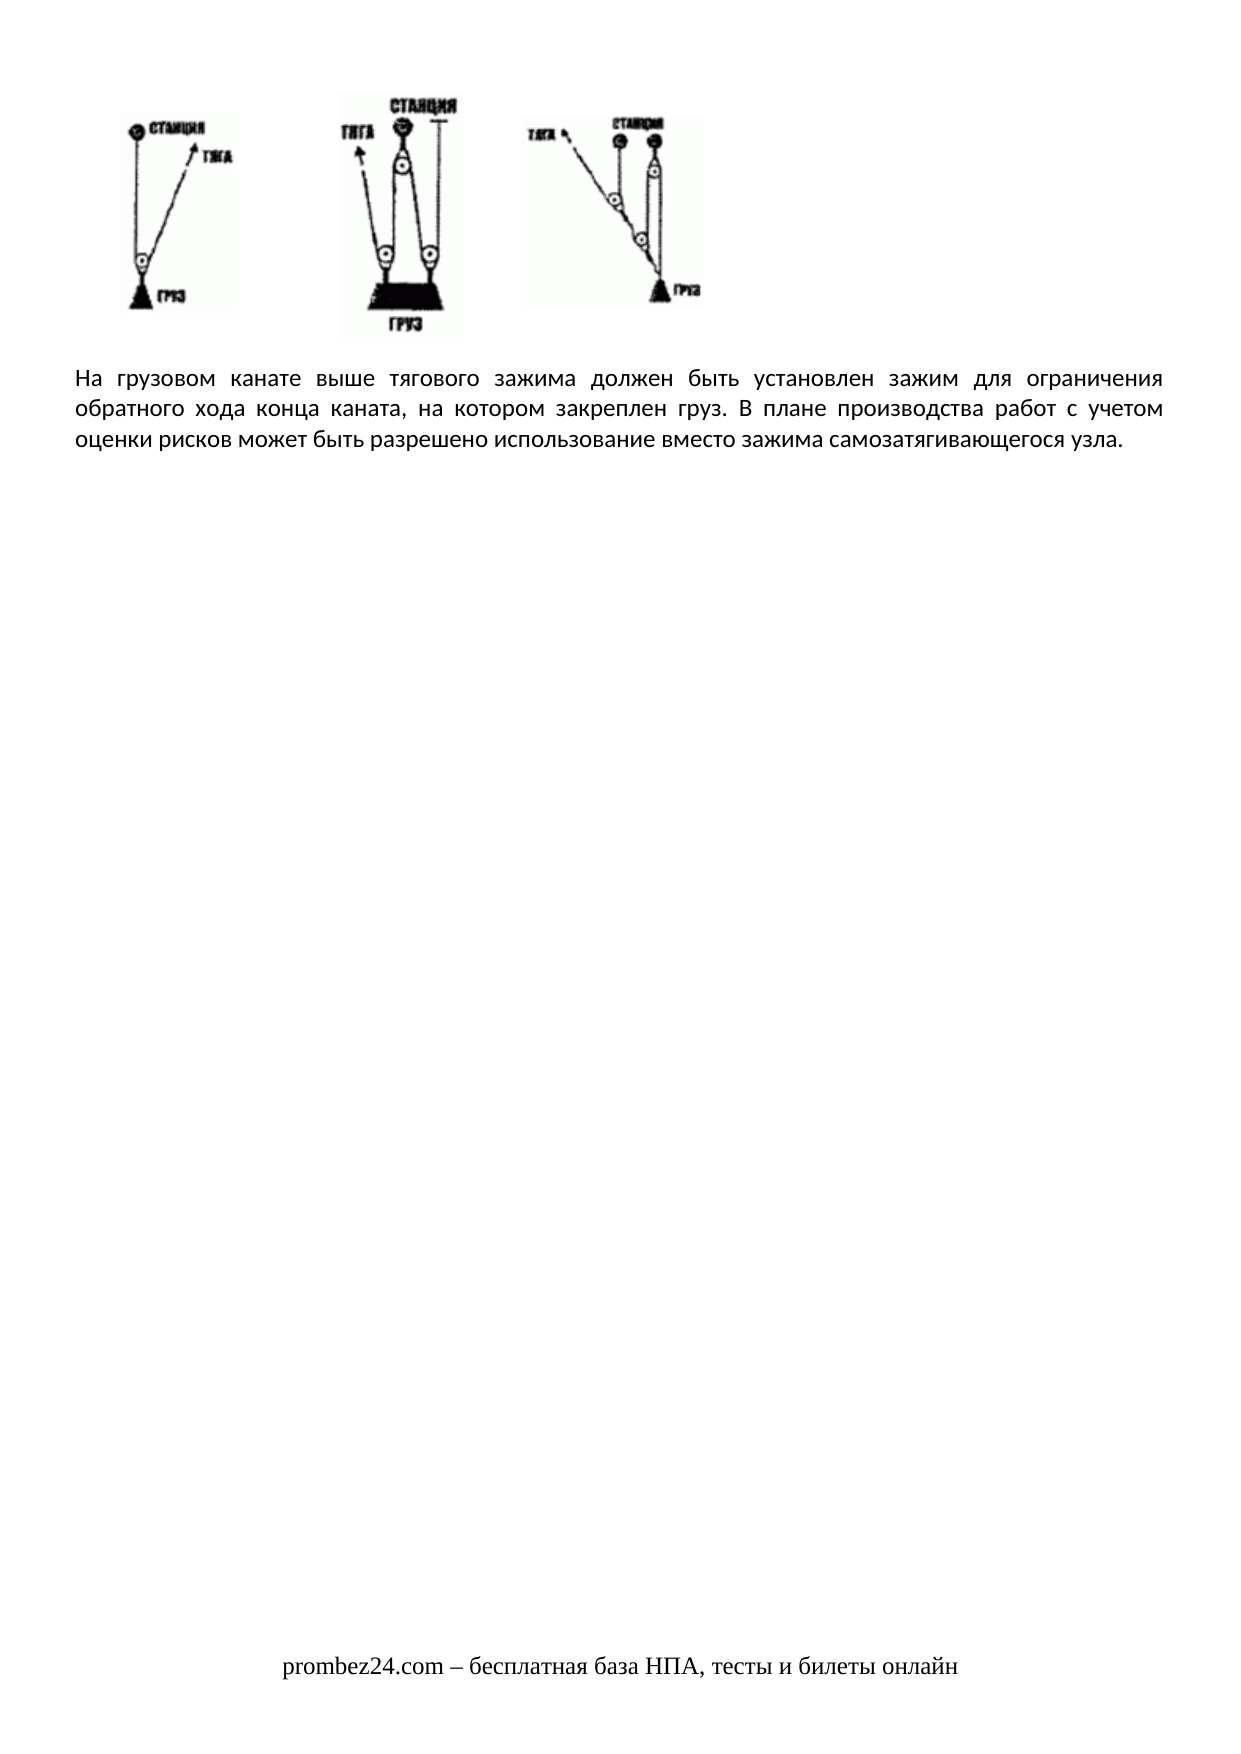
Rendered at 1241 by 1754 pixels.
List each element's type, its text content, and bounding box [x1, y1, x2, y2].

picture [120, 111, 243, 313]
picture [338, 87, 465, 337]
table_cell [515, 75, 714, 349]
picture [519, 114, 710, 310]
table_cell [289, 75, 514, 349]
text На грузовом канате выше тягового зажима должен быть установлен зажим для ограничения обратного хода конца каната, на котором закреплен груз. В плане производства работ с учетом оценки рисков может быть разрешено использование вместо зажима самозатягивающегося узла. [75, 362, 1165, 453]
table_cell [75, 75, 289, 349]
